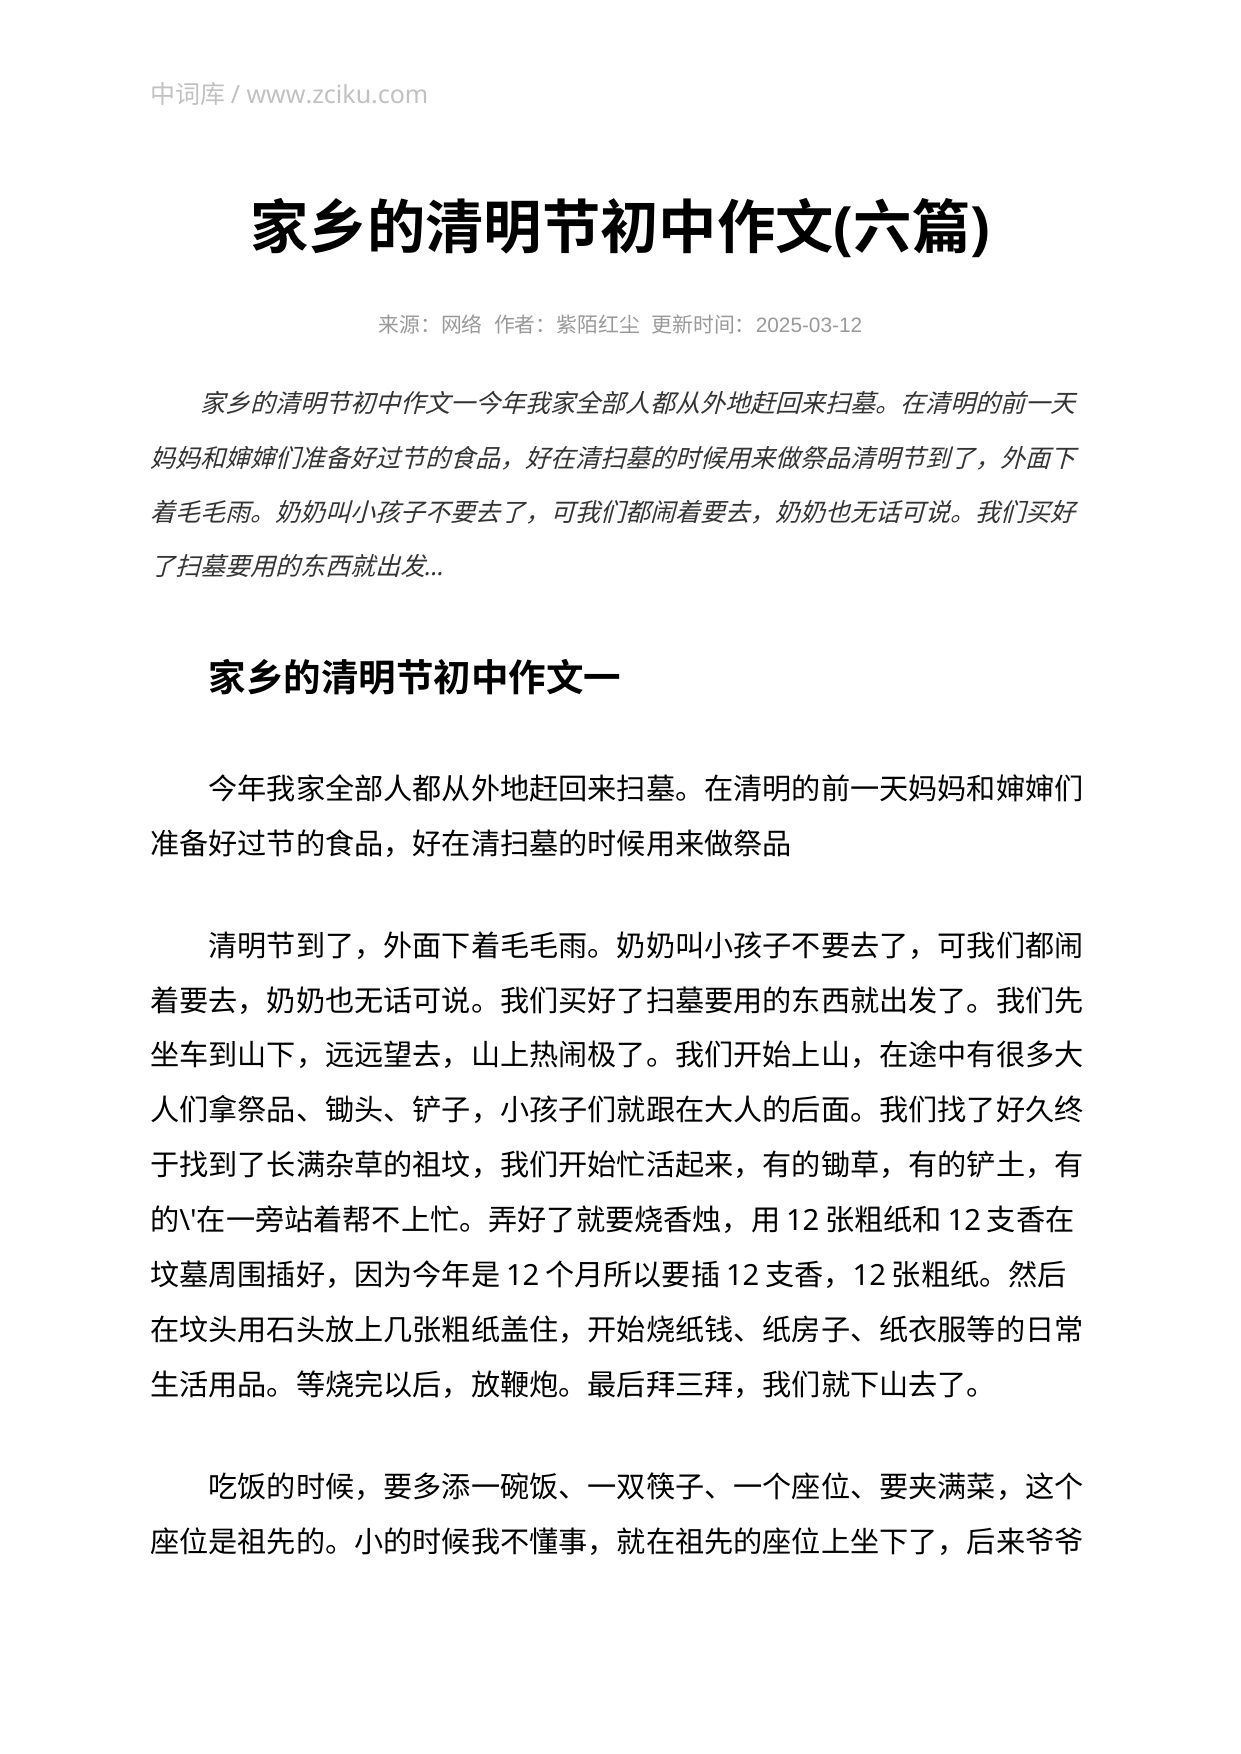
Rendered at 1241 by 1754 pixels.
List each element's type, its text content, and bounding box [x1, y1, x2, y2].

text 今年我家全部人都从外地赶回来扫墓。在清明的前一天妈妈和婶婶们准备好过节的食品，好在清扫墓的时候用来做祭品 [150, 766, 1090, 863]
text 清明节到了，外面下着毛毛雨。奶奶叫小孩子不要去了，可我们都闹着要去，奶奶也无话可说。我们买好了扫墓要用的东西就出发了。我们先坐车到山下，远远望去，山上热闹极了。我们开始上山，在途中有很多大人们拿祭品、锄头、铲子，小孩子们就跟在大人的后面。我们找了好久终于找到了长满杂草的祖坟，我们开始忙活起来，有的锄草，有的铲土，有的\'在一旁站着帮不上忙。弄好了就要烧香烛，用12张粗纸和12支香在坟墓周围插好，因为今年是12个月所以要插12支香，12张粗纸。然后在坟头用石头放上几张粗纸盖住，开始烧纸钱、纸房子、纸衣服等的日常生活用品。等烧完以后，放鞭炮。最后拜三拜，我们就下山去了。 [150, 922, 1090, 1404]
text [150, 1463, 1090, 1561]
subtitle 家乡的清明节初中作文(六篇) [150, 181, 1090, 266]
text 来源：网络 作者：紫陌红尘 更新时间：2025-03-12 [150, 313, 1090, 337]
text 家乡的清明节初中作文一今年我家全部人都从外地赶回来扫墓。在清明的前一天妈妈和婶婶们准备好过节的食品，好在清扫墓的时候用来做祭品清明节到了，外面下着毛毛雨。奶奶叫小孩子不要去了，可我们都闹着要去，奶奶也无话可说。我们买好了扫墓要用的东西就出发... [150, 384, 1090, 583]
text 家乡的清明节初中作文一 [150, 648, 1090, 702]
